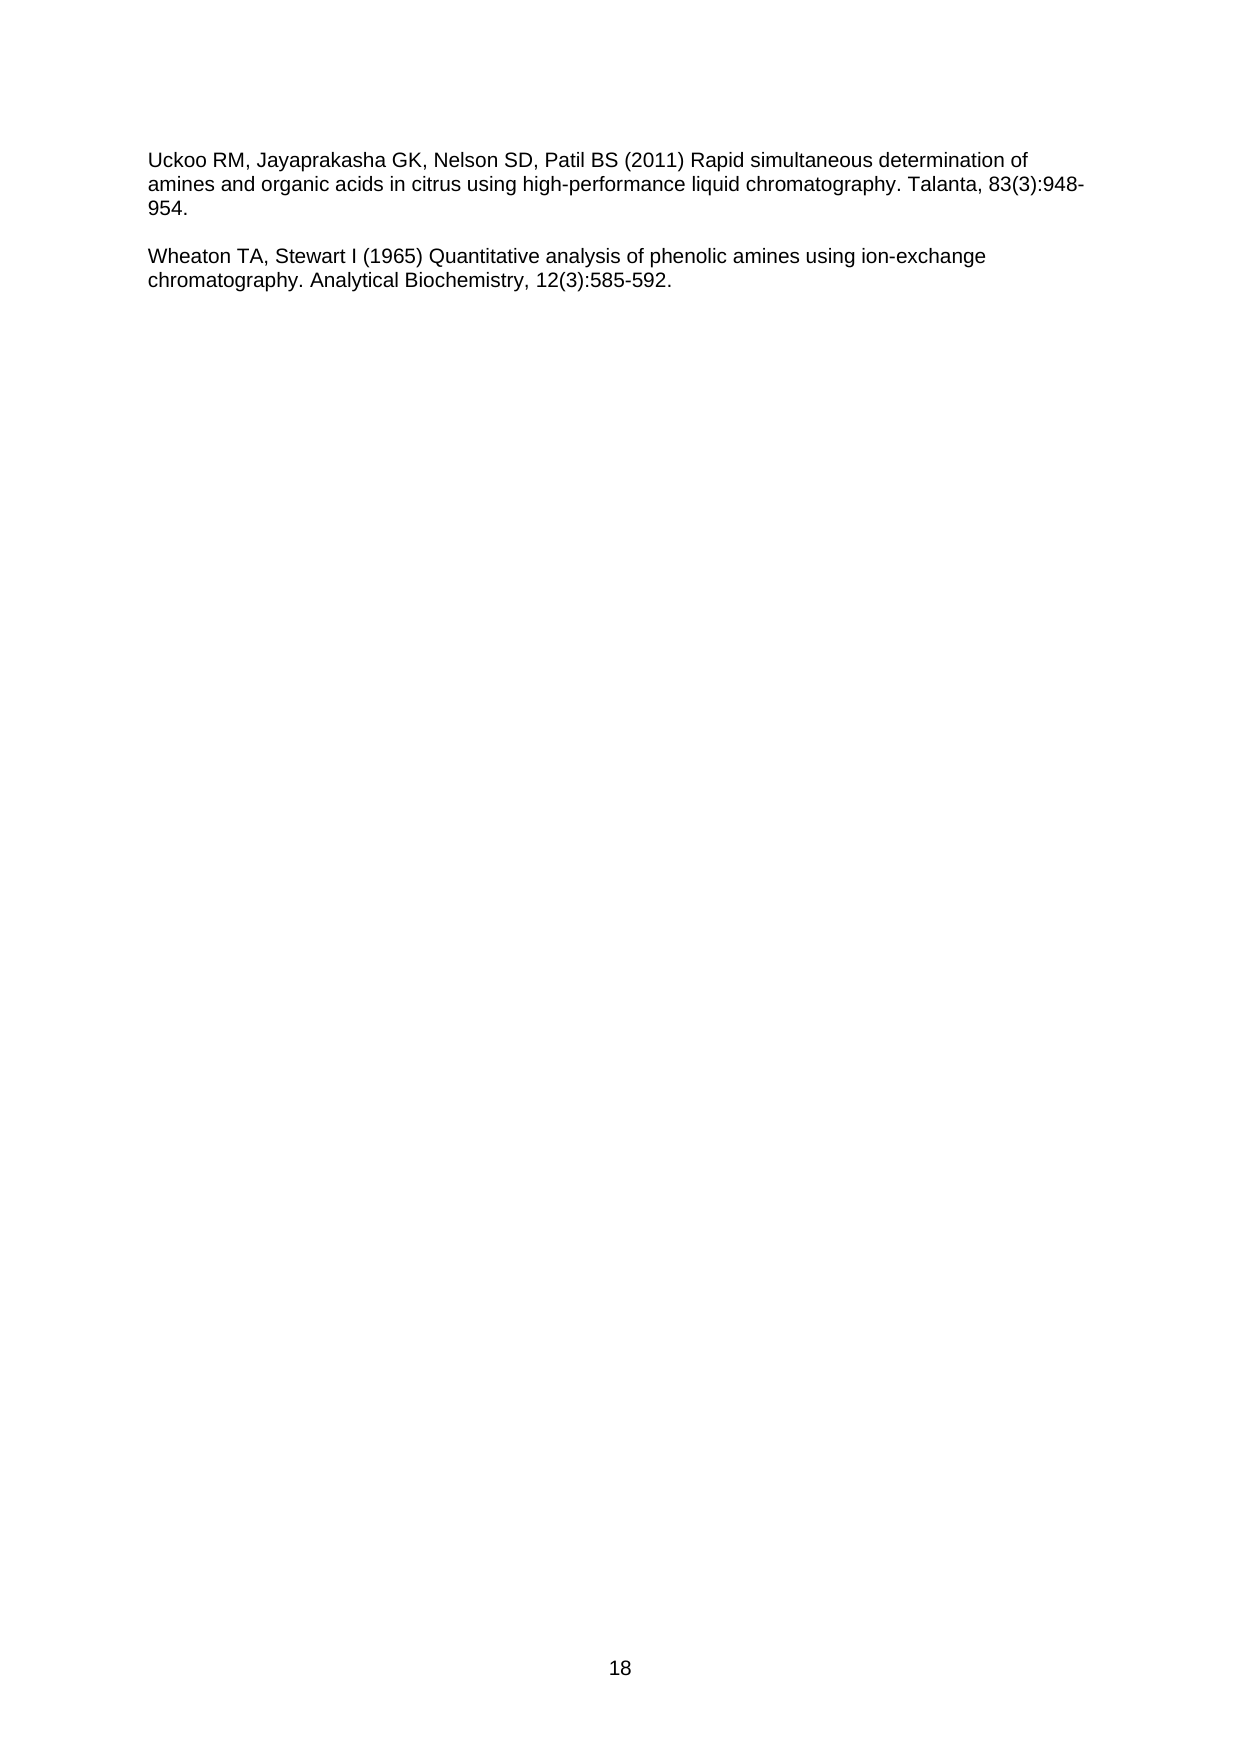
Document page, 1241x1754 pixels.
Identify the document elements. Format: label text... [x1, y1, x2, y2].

text Uckoo RM, Jayaprakasha GK, Nelson SD, Patil BS (2011) Rapid simultaneous determination of amines and organic acids in citrus using high-performance liquid chromatography. Talanta, 83(3):948-954. [148, 148, 1092, 219]
text Wheaton TA, Stewart I (1965) Quantitative analysis of phenolic amines using ion-exchange chromatography. Analytical Biochemistry, 12(3):585-592. [148, 243, 1092, 291]
